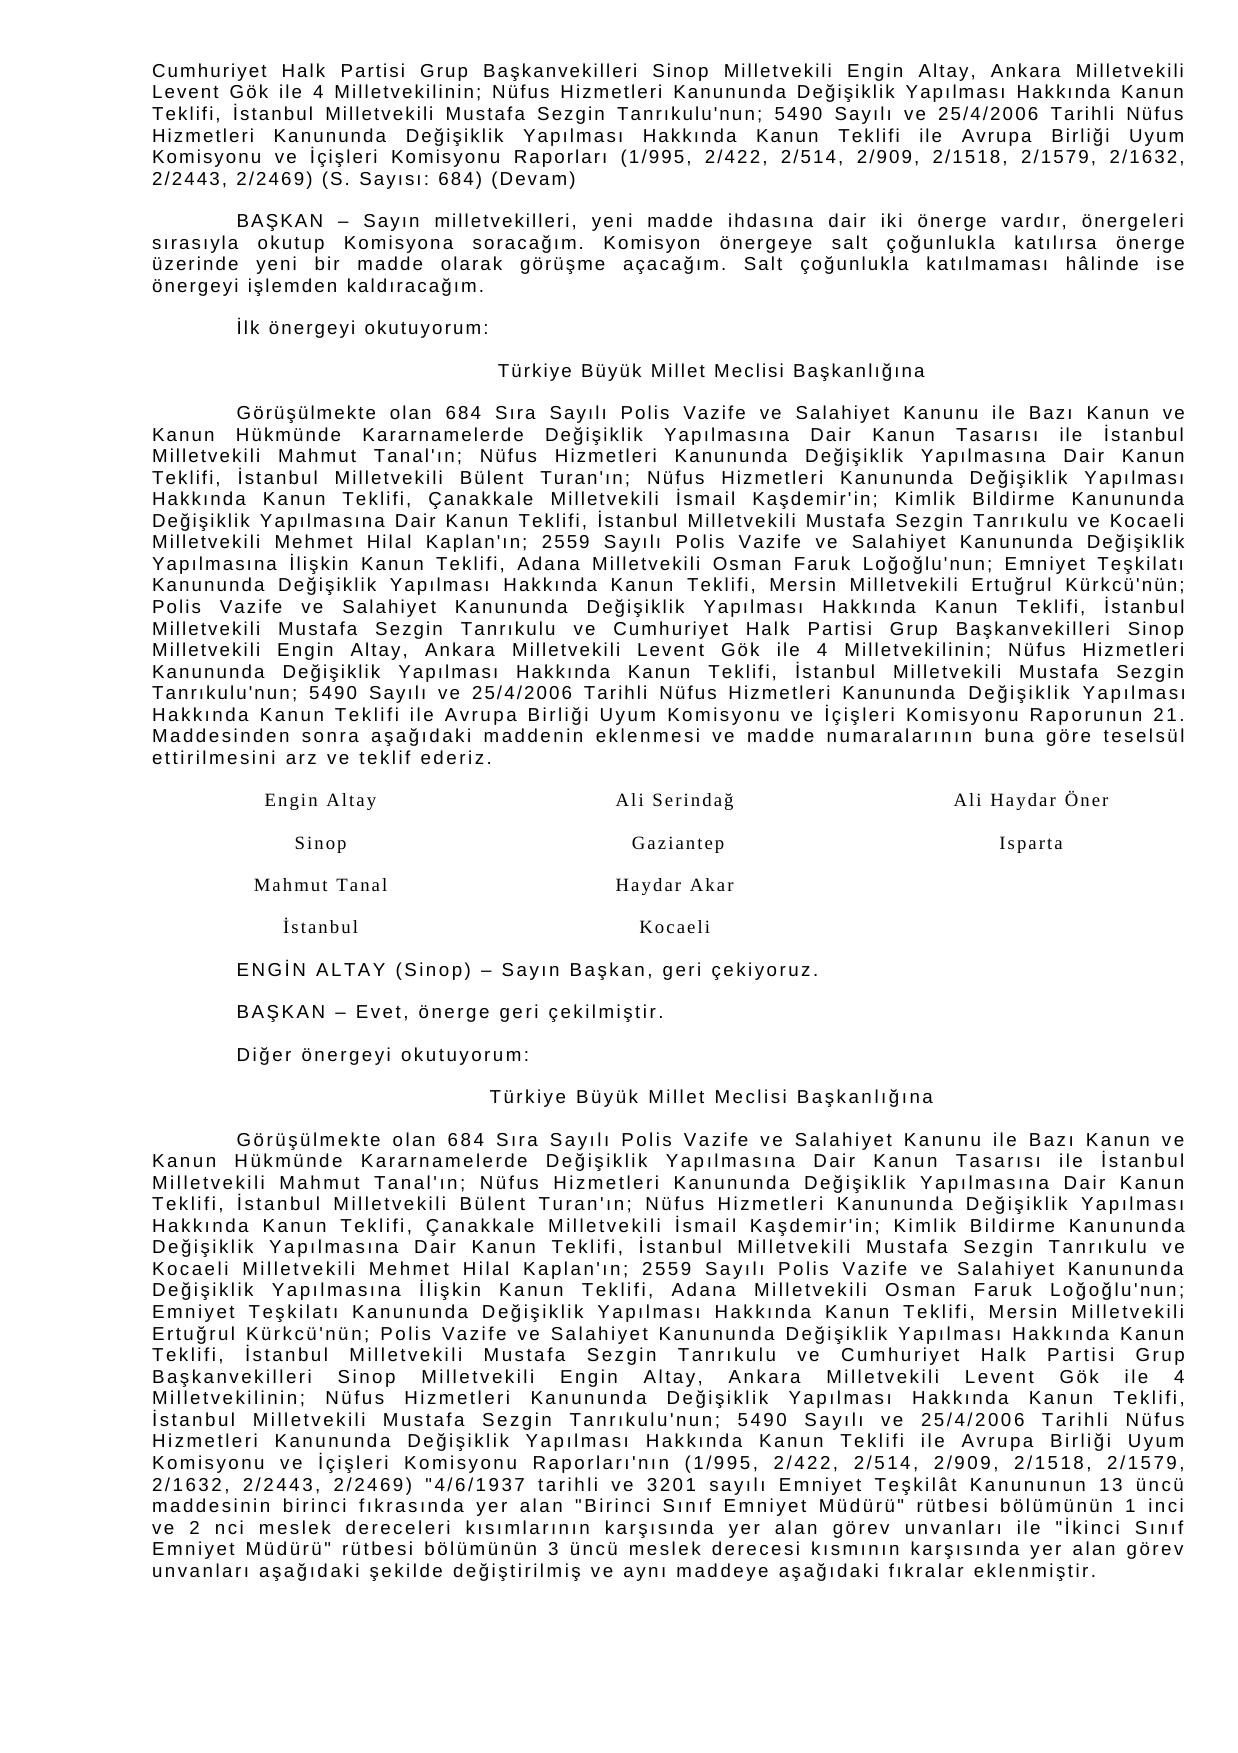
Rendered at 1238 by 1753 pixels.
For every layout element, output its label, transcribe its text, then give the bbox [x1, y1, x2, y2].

text Engin Altay Ali Serindağ Ali Haydar Öner [152, 789, 1186, 811]
text Görüşülmekte olan 684 Sıra Sayılı Polis Vazife ve Salahiyet Kanunu ile Bazı Kanun ve Kanun Hükmünde Kararnamelerde Değişiklik Yapılmasına Dair Kanun Tasarısı ile İstanbul Milletvekili Mahmut Tanal'ın; Nüfus Hizmetleri Kanununda Değişiklik Yapılmasına Dair Kanun Teklifi, İstanbul Milletvekili Bülent Turan'ın; Nüfus Hizmetleri Kanununda Değişiklik Yapılması Hakkında Kanun Teklifi, Çanakkale Milletvekili İsmail Kaşdemir'in; Kimlik Bildirme Kanununda Değişiklik Yapılmasına Dair Kanun Teklifi, İstanbul Milletvekili Mustafa Sezgin Tanrıkulu ve Kocaeli Milletvekili Mehmet Hilal Kaplan'ın; 2559 Sayılı Polis Vazife ve Salahiyet Kanununda Değişiklik Yapılmasına İlişkin Kanun Teklifi, Adana Milletvekili Osman Faruk Loğoğlu'nun; Emniyet Teşkilatı Kanununda Değişiklik Yapılması Hakkında Kanun Teklifi, Mersin Milletvekili Ertuğrul Kürkcü'nün; Polis Vazife ve Salahiyet Kanununda Değişiklik Yapılması Hakkında Kanun Teklifi, İstanbul Milletvekili Mustafa Sezgin Tanrıkulu ve Cumhuriyet Halk Partisi Grup Başkanvekilleri Sinop Milletvekili Engin Altay, Ankara Milletvekili Levent Gök ile 4 Milletvekilinin; Nüfus Hizmetleri Kanununda Değişiklik Yapılması Hakkında Kanun Teklifi, İstanbul Milletvekili Mustafa Sezgin Tanrıkulu'nun; 5490 Sayılı ve 25/4/2006 Tarihli Nüfus Hizmetleri Kanununda Değişiklik Yapılması Hakkında Kanun Teklifi ile Avrupa Birliği Uyum Komisyonu ve İçişleri Komisyonu Raporları'nın (1/995, 2/422, 2/514, 2/909, 2/1518, 2/1579, 2/1632, 2/2443, 2/2469) "4/6/1937 tarihli ve 3201 sayılı Emniyet Teşkilât Kanununun 13 üncü maddesinin birinci fıkrasında yer alan "Birinci Sınıf Emniyet Müdürü" rütbesi bölümünün 1 inci ve 2 nci meslek dereceleri kısımlarının karşısında yer alan görev unvanları ile "İkinci Sınıf Emniyet Müdürü" rütbesi bölümünün 3 üncü meslek derecesi kısmının karşısında yer alan görev unvanları aşağıdaki şekilde değiştirilmiş ve aynı maddeye aşağıdaki fıkralar eklenmiştir. [152, 1128, 1186, 1581]
text BAŞKAN – Sayın milletvekilleri, yeni madde ihdasına dair iki önerge vardır, önergeleri sırasıyla okutup Komisyona soracağım. Komisyon önergeye salt çoğunlukla katılırsa önerge üzerinde yeni bir madde olarak görüşme açacağım. Salt çoğunlukla katılmaması hâlinde ise önergeyi işlemden kaldıracağım. [152, 210, 1186, 296]
text Türkiye Büyük Millet Meclisi Başkanlığına [152, 359, 1186, 381]
text Sinop Gaziantep Isparta [152, 832, 1186, 853]
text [152, 60, 1186, 189]
text Mahmut Tanal Haydar Akar [152, 874, 1186, 896]
text Görüşülmekte olan 684 Sıra Sayılı Polis Vazife ve Salahiyet Kanunu ile Bazı Kanun ve Kanun Hükmünde Kararnamelerde Değişiklik Yapılmasına Dair Kanun Tasarısı ile İstanbul Milletvekili Mahmut Tanal'ın; Nüfus Hizmetleri Kanununda Değişiklik Yapılmasına Dair Kanun Teklifi, İstanbul Milletvekili Bülent Turan'ın; Nüfus Hizmetleri Kanununda Değişiklik Yapılması Hakkında Kanun Teklifi, Çanakkale Milletvekili İsmail Kaşdemir'in; Kimlik Bildirme Kanununda Değişiklik Yapılmasına Dair Kanun Teklifi, İstanbul Milletvekili Mustafa Sezgin Tanrıkulu ve Kocaeli Milletvekili Mehmet Hilal Kaplan'ın; 2559 Sayılı Polis Vazife ve Salahiyet Kanununda Değişiklik Yapılmasına İlişkin Kanun Teklifi, Adana Milletvekili Osman Faruk Loğoğlu'nun; Emniyet Teşkilatı Kanununda Değişiklik Yapılması Hakkında Kanun Teklifi, Mersin Milletvekili Ertuğrul Kürkcü'nün; Polis Vazife ve Salahiyet Kanununda Değişiklik Yapılması Hakkında Kanun Teklifi, İstanbul Milletvekili Mustafa Sezgin Tanrıkulu ve Cumhuriyet Halk Partisi Grup Başkanvekilleri Sinop Milletvekili Engin Altay, Ankara Milletvekili Levent Gök ile 4 Milletvekilinin; Nüfus Hizmetleri Kanununda Değişiklik Yapılması Hakkında Kanun Teklifi, İstanbul Milletvekili Mustafa Sezgin Tanrıkulu'nun; 5490 Sayılı ve 25/4/2006 Tarihli Nüfus Hizmetleri Kanununda Değişiklik Yapılması Hakkında Kanun Teklifi ile Avrupa Birliği Uyum Komisyonu ve İçişleri Komisyonu Raporunun 21. Maddesinden sonra aşağıdaki maddenin eklenmesi ve madde numaralarının buna göre teselsül ettirilmesini arz ve teklif ederiz. [152, 402, 1186, 768]
text ENGİN ALTAY (Sinop) – Sayın Başkan, geri çekiyoruz. [152, 959, 1186, 980]
text Diğer önergeyi okutuyorum: [152, 1043, 1186, 1065]
text Türkiye Büyük Millet Meclisi Başkanlığına [152, 1086, 1186, 1107]
text İstanbul Kocaeli [152, 916, 1186, 938]
text BAŞKAN – Evet, önerge geri çekilmiştir. [152, 1001, 1186, 1023]
text İlk önergeyi okutuyorum: [152, 317, 1186, 338]
